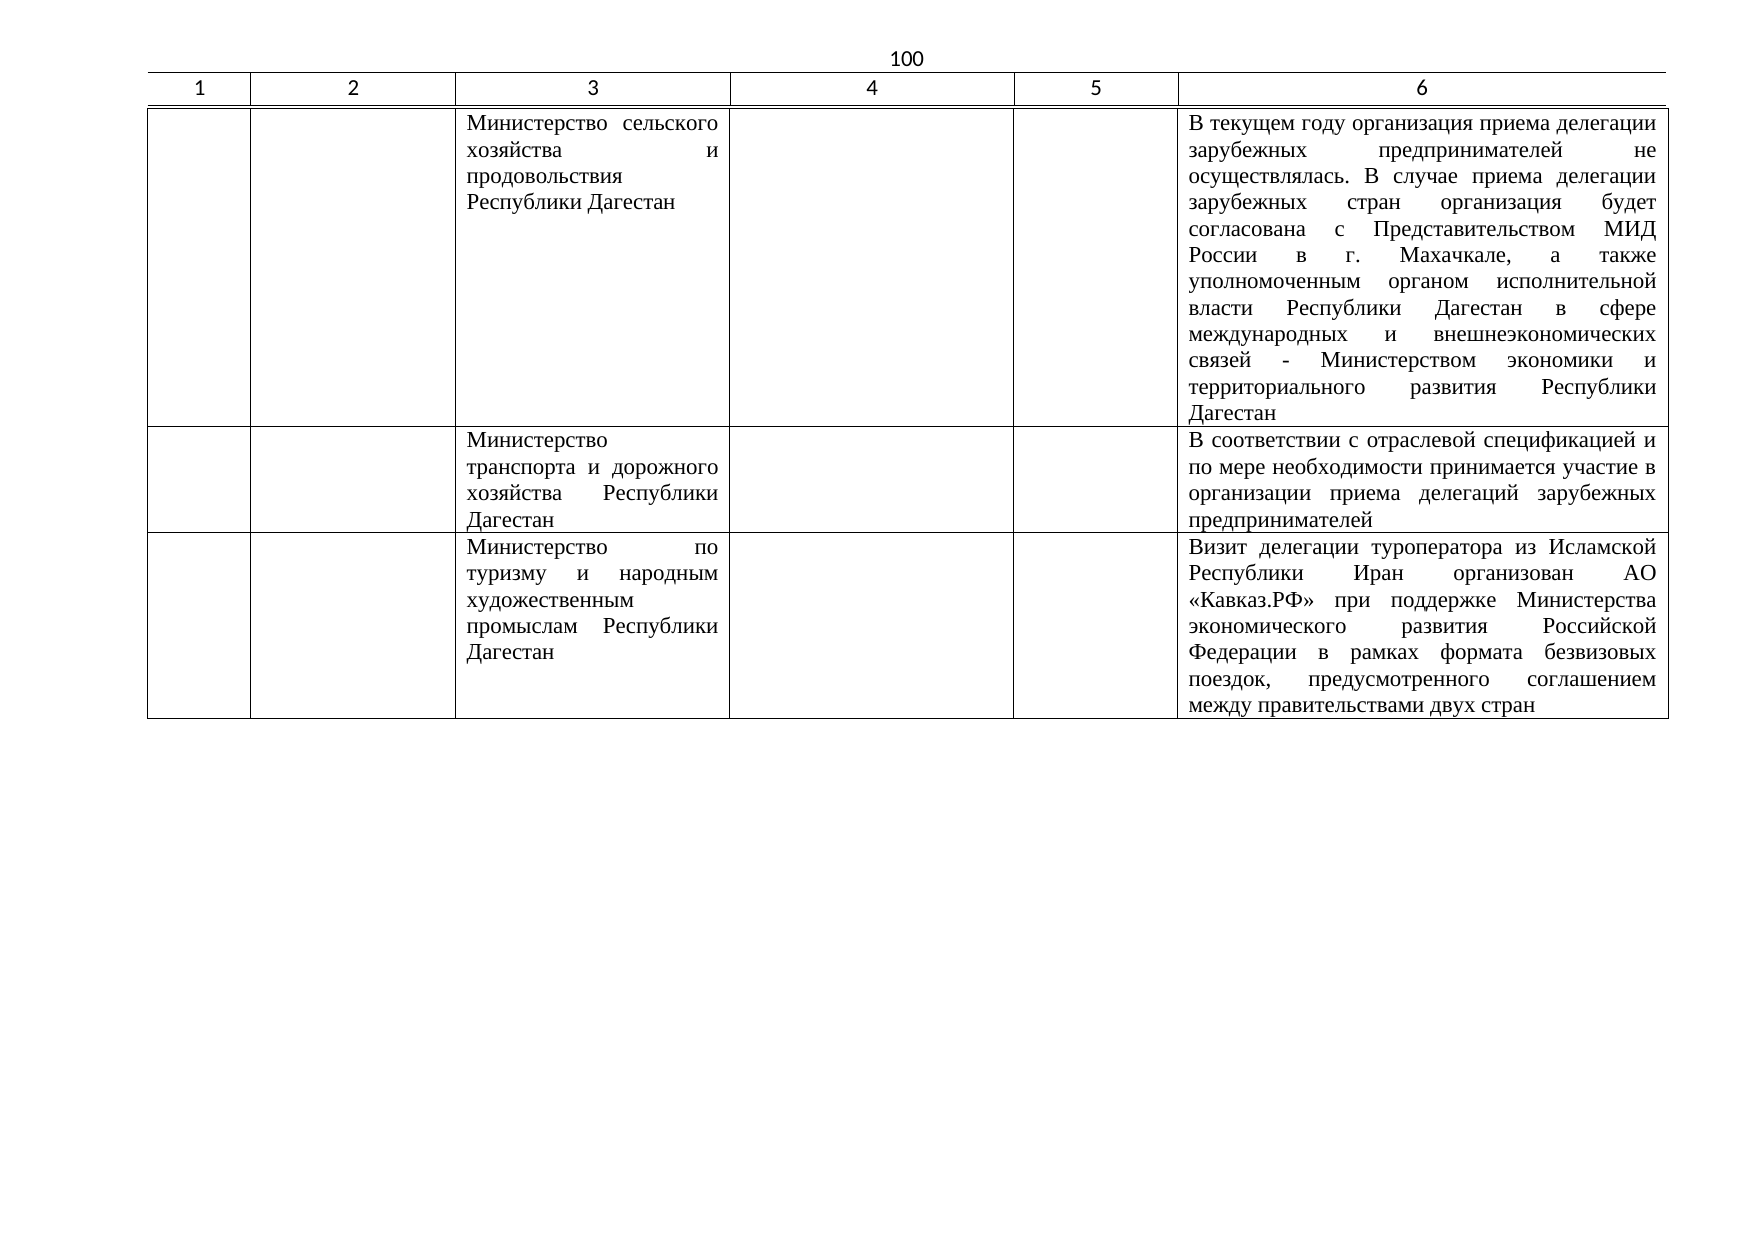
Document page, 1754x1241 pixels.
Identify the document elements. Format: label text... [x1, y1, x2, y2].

table_cell Министерство по туризму и народным художественным промыслам Республики Дагестан [456, 533, 729, 717]
table_cell Министерство сельского хозяйства и продовольствия Республики Дагестан [456, 109, 729, 426]
table_cell [730, 533, 1013, 717]
table_cell [1014, 109, 1177, 426]
table_cell [148, 533, 250, 717]
table_cell В текущем году организация приема делегации зарубежных предпринимателей не осуществлялась. В случае приема делегации зарубежных стран организация будет согласована с Представительством МИД России в г. Махачкале, а также уполномоченным органом исполнительной власти Республики Дагестан в сфере международных и внешнеэкономических связей - Министерством экономики и территориального развития Республики Дагестан [1178, 109, 1668, 426]
table_cell [1014, 427, 1177, 532]
table_cell [148, 109, 250, 426]
table_cell [251, 109, 455, 426]
table_cell [251, 427, 455, 532]
table_cell Визит делегации туроператора из Исламской Республики Иран организован АО «Кавказ.РФ» при поддержке Министерства экономического развития Российской Федерации в рамках формата безвизовых поездок, предусмотренного соглашением между правительствами двух стран [1178, 533, 1668, 717]
table_cell [148, 427, 250, 532]
table_cell [730, 109, 1013, 426]
table_cell [251, 533, 455, 717]
table_cell Министерство транспорта и дорожного хозяйства Республики Дагестан [456, 427, 729, 532]
table_cell [730, 427, 1013, 532]
table_cell В соответствии с отраслевой спецификацией и по мере необходимости принимается участие в организации приема делегаций зарубежных предпринимателей [1178, 427, 1668, 532]
table_cell [1014, 533, 1177, 717]
